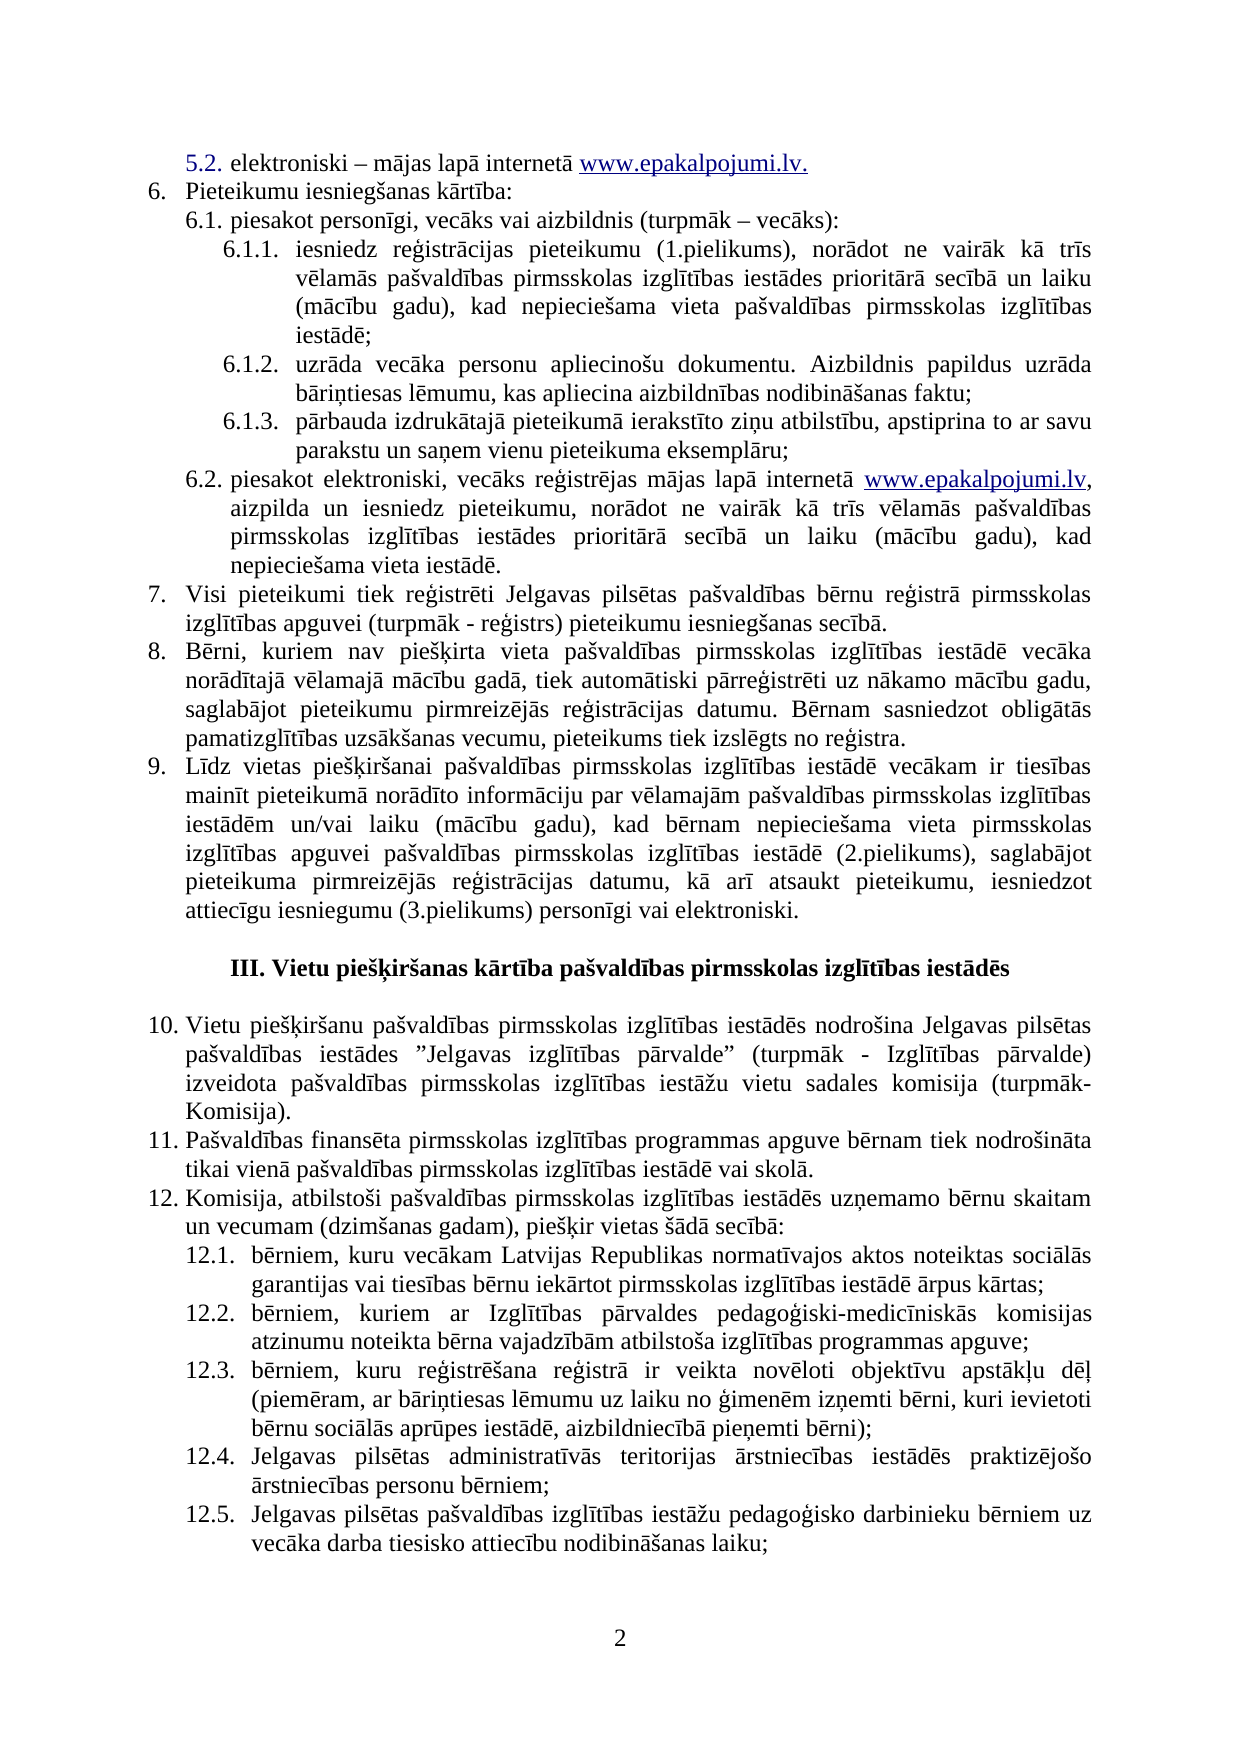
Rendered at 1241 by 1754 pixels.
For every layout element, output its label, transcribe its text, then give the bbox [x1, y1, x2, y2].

list bērniem, kuriem ar Izglītības pārvaldes pedagoģiski-medicīniskās komisijas atzinumu noteikta bērna vajadzībām atbilstoša izglītības programmas apguve; [185, 1298, 1092, 1355]
list uzrāda vecāka personu apliecinošu dokumentu. Aizbildnis papildus uzrāda bāriņtiesas lēmumu, kas apliecina aizbildnības nodibināšanas faktu; [223, 349, 1092, 406]
text III. Vietu piešķiršanas kārtība pašvaldības pirmsskolas izglītības iestādēs [148, 953, 1092, 981]
list pārbauda izdrukātajā pieteikumā ierakstīto ziņu atbilstību, apstiprina to ar savu parakstu un saņem vienu pieteikuma eksemplāru; [223, 406, 1092, 464]
list Komisija, atbilstoši pašvaldības pirmsskolas izglītības iestādēs uzņemamo bērnu skaitam un vecumam (dzimšanas gadam), piešķir vietas šādā secībā: [148, 1183, 1092, 1240]
list piesakot personīgi, vecāks vai aizbildnis (turpmāk – vecāks): [185, 205, 1092, 234]
list elektroniski – mājas lapā internetā www.epakalpojumi.lv. [185, 148, 1092, 176]
list bērniem, kuru reģistrēšana reģistrā ir veikta novēloti objektīvu apstākļu dēļ (piemēram, ar bāriņtiesas lēmumu uz laiku no ģimenēm izņemti bērni, kuri ievietoti bērnu sociālās aprūpes iestādē, aizbildniecībā pieņemti bērni); [185, 1355, 1092, 1441]
list Vietu piešķiršanu pašvaldības pirmsskolas izglītības iestādēs nodrošina Jelgavas pilsētas pašvaldības iestādes ”Jelgavas izglītības pārvalde” (turpmāk - Izglītības pārvalde) izveidota pašvaldības pirmsskolas izglītības iestāžu vietu sadales komisija (turpmāk- Komisija). [148, 1010, 1092, 1125]
list Līdz vietas piešķiršanai pašvaldības pirmsskolas izglītības iestādē vecākam ir tiesības mainīt pieteikumā norādīto informāciju par vēlamajām pašvaldības pirmsskolas izglītības iestādēm un/vai laiku (mācību gadu), kad bērnam nepieciešama vieta pirmsskolas izglītības apguvei pašvaldības pirmsskolas izglītības iestādē (2.pielikums), saglabājot pieteikuma pirmreizējās reģistrācijas datumu, kā arī atsaukt pieteikumu, iesniedzot attiecīgu iesniegumu (3.pielikums) personīgi vai elektroniski. [148, 751, 1092, 924]
list Pašvaldības finansēta pirmsskolas izglītības programmas apguve bērnam tiek nodrošināta tikai vienā pašvaldības pirmsskolas izglītības iestādē vai skolā. [148, 1125, 1092, 1183]
list piesakot elektroniski, vecāks reģistrējas mājas lapā internetā www.epakalpojumi.lv, aizpilda un iesniedz pieteikumu, norādot ne vairāk kā trīs vēlamās pašvaldības pirmsskolas izglītības iestādes prioritārā secībā un laiku (mācību gadu), kad nepieciešama vieta iestādē. [185, 464, 1092, 579]
list Jelgavas pilsētas administratīvās teritorijas ārstniecības iestādēs praktizējošo ārstniecības personu bērniem; [185, 1441, 1092, 1499]
list iesniedz reģistrācijas pieteikumu (1.pielikums), norādot ne vairāk kā trīs vēlamās pašvaldības pirmsskolas izglītības iestādes prioritārā secībā un laiku (mācību gadu), kad nepieciešama vieta pašvaldības pirmsskolas izglītības iestādē; [223, 234, 1092, 349]
list bērniem, kuru vecākam Latvijas Republikas normatīvajos aktos noteiktas sociālās garantijas vai tiesības bērnu iekārtot pirmsskolas izglītības iestādē ārpus kārtas; [185, 1240, 1092, 1298]
list Visi pieteikumi tiek reģistrēti Jelgavas pilsētas pašvaldības bērnu reģistrā pirmsskolas izglītības apguvei (turpmāk - reģistrs) pieteikumu iesniegšanas secībā. [148, 579, 1092, 636]
list Pieteikumu iesniegšanas kārtība: [148, 176, 1092, 205]
list Jelgavas pilsētas pašvaldības izglītības iestāžu pedagoģisko darbinieku bērniem uz vecāka darba tiesisko attiecību nodibināšanas laiku; [185, 1499, 1092, 1556]
list Bērni, kuriem nav piešķirta vieta pašvaldības pirmsskolas izglītības iestādē vecāka norādītajā vēlamajā mācību gadā, tiek automātiski pārreģistrēti uz nākamo mācību gadu, saglabājot pieteikumu pirmreizējās reģistrācijas datumu. Bērnam sasniedzot obligātās pamatizglītības uzsākšanas vecumu, pieteikums tiek izslēgts no reģistra. [148, 636, 1092, 751]
